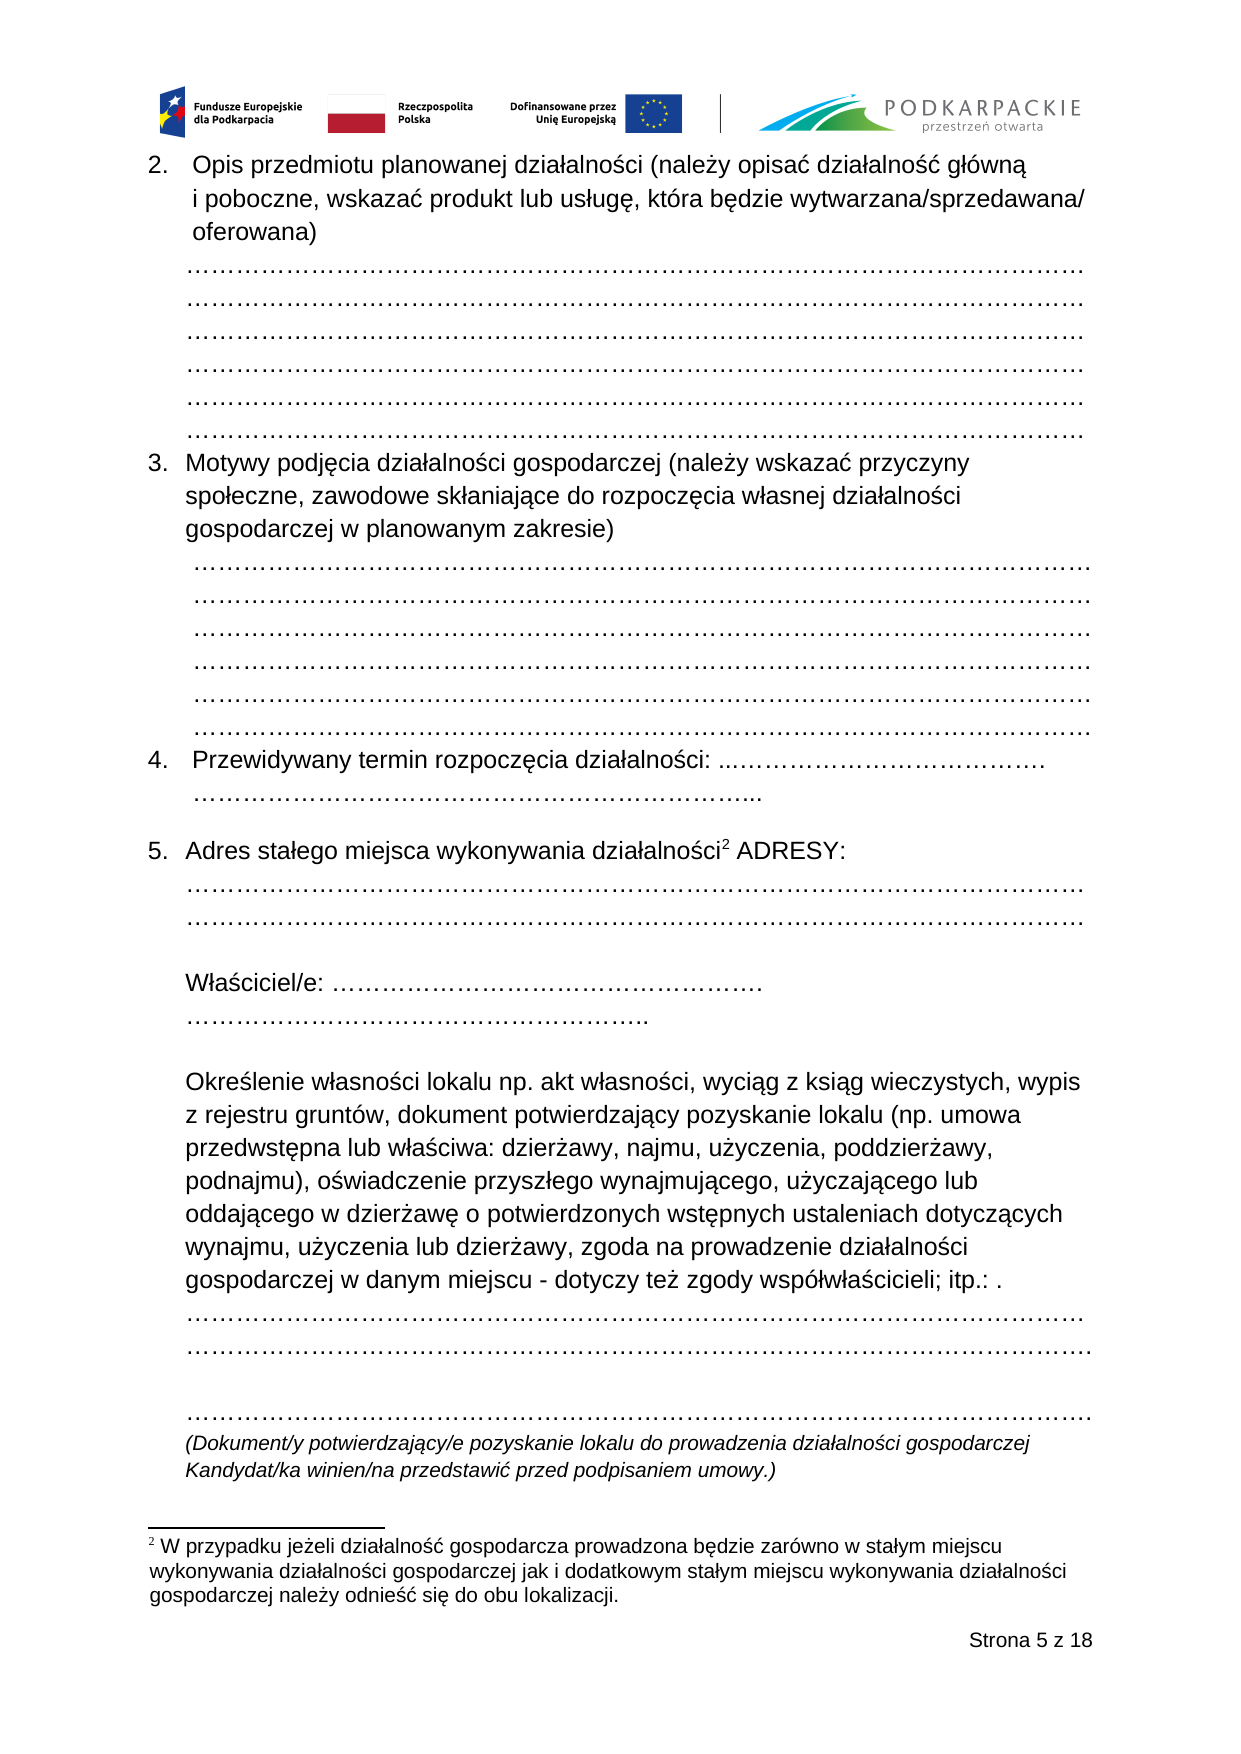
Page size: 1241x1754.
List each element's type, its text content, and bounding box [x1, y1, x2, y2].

list Adres stałego miejsca wykonywania działalności ADRESY: [148, 836, 1093, 865]
list ……………………………………………………………………………………………………………………………………………………………………………………………………………………………………………………………………………………………………………………………………………………………………………………………………………………………………………………………………………………………………………………………………………………………………………………………… [192, 547, 1093, 741]
list (Dokument/y potwierdzający/e pozyskanie lokalu do prowadzenia działalności gospodarczej Kandydat/ka winien/na przedstawić przed podpisaniem umowy.) [185, 1430, 1093, 1482]
list Właściciel/e: …………………………………………….……………………………………………….. [185, 968, 1093, 1030]
list Motywy podjęcia działalności gospodarczej (należy wskazać przyczyny społeczne, zawodowe skłaniające do rozpoczęcia własnej działalności gospodarczej w planowanym zakresie) [148, 448, 1093, 542]
list ……………………………………………………………………………………………………………………………………………………………………………………………… [185, 249, 1093, 311]
picture [147, 73, 1093, 151]
list Opis przedmiotu planowanej działalności (należy opisać działalność główną i poboczne, wskazać produkt lub usługę, która będzie wytwarzana/sprzedawana/ oferowana) [148, 151, 1093, 245]
list ……………………………………………………………………………………………………………………………………………………………………………………………… [185, 316, 1093, 377]
list Określenie własności lokalu np. akt własności, wyciąg z ksiąg wieczystych, wypis z rejestru gruntów, dokument potwierdzający pozyskanie lokalu (np. umowa przedwstępna lub właściwa: dzierżawy, najmu, użyczenia, poddzierżawy, podnajmu), oświadczenie przyszłego wynajmującego, użyczającego lub oddającego w dzierżawę o potwierdzonych wstępnych ustaleniach dotyczących wynajmu, użyczenia lub dzierżawy, zgoda na prowadzenie działalności gospodarczej w danym miejscu - dotyczy też zgody współwłaścicieli; itp.: .………………………………………………………………………………………………………………………………………………………………………………………………. ………………………………………………………………………………………………. [185, 1034, 1093, 1426]
list Przewidywany termin rozpoczęcia działalności: ...……………………………….…………………………………………………………... [148, 745, 1093, 807]
list ……………………………………………………………………………………………………………………………………………………………………………………………… [185, 382, 1093, 443]
list ……………………………………………………………………………………………………………………………………………………………………………………………… [185, 869, 1093, 931]
